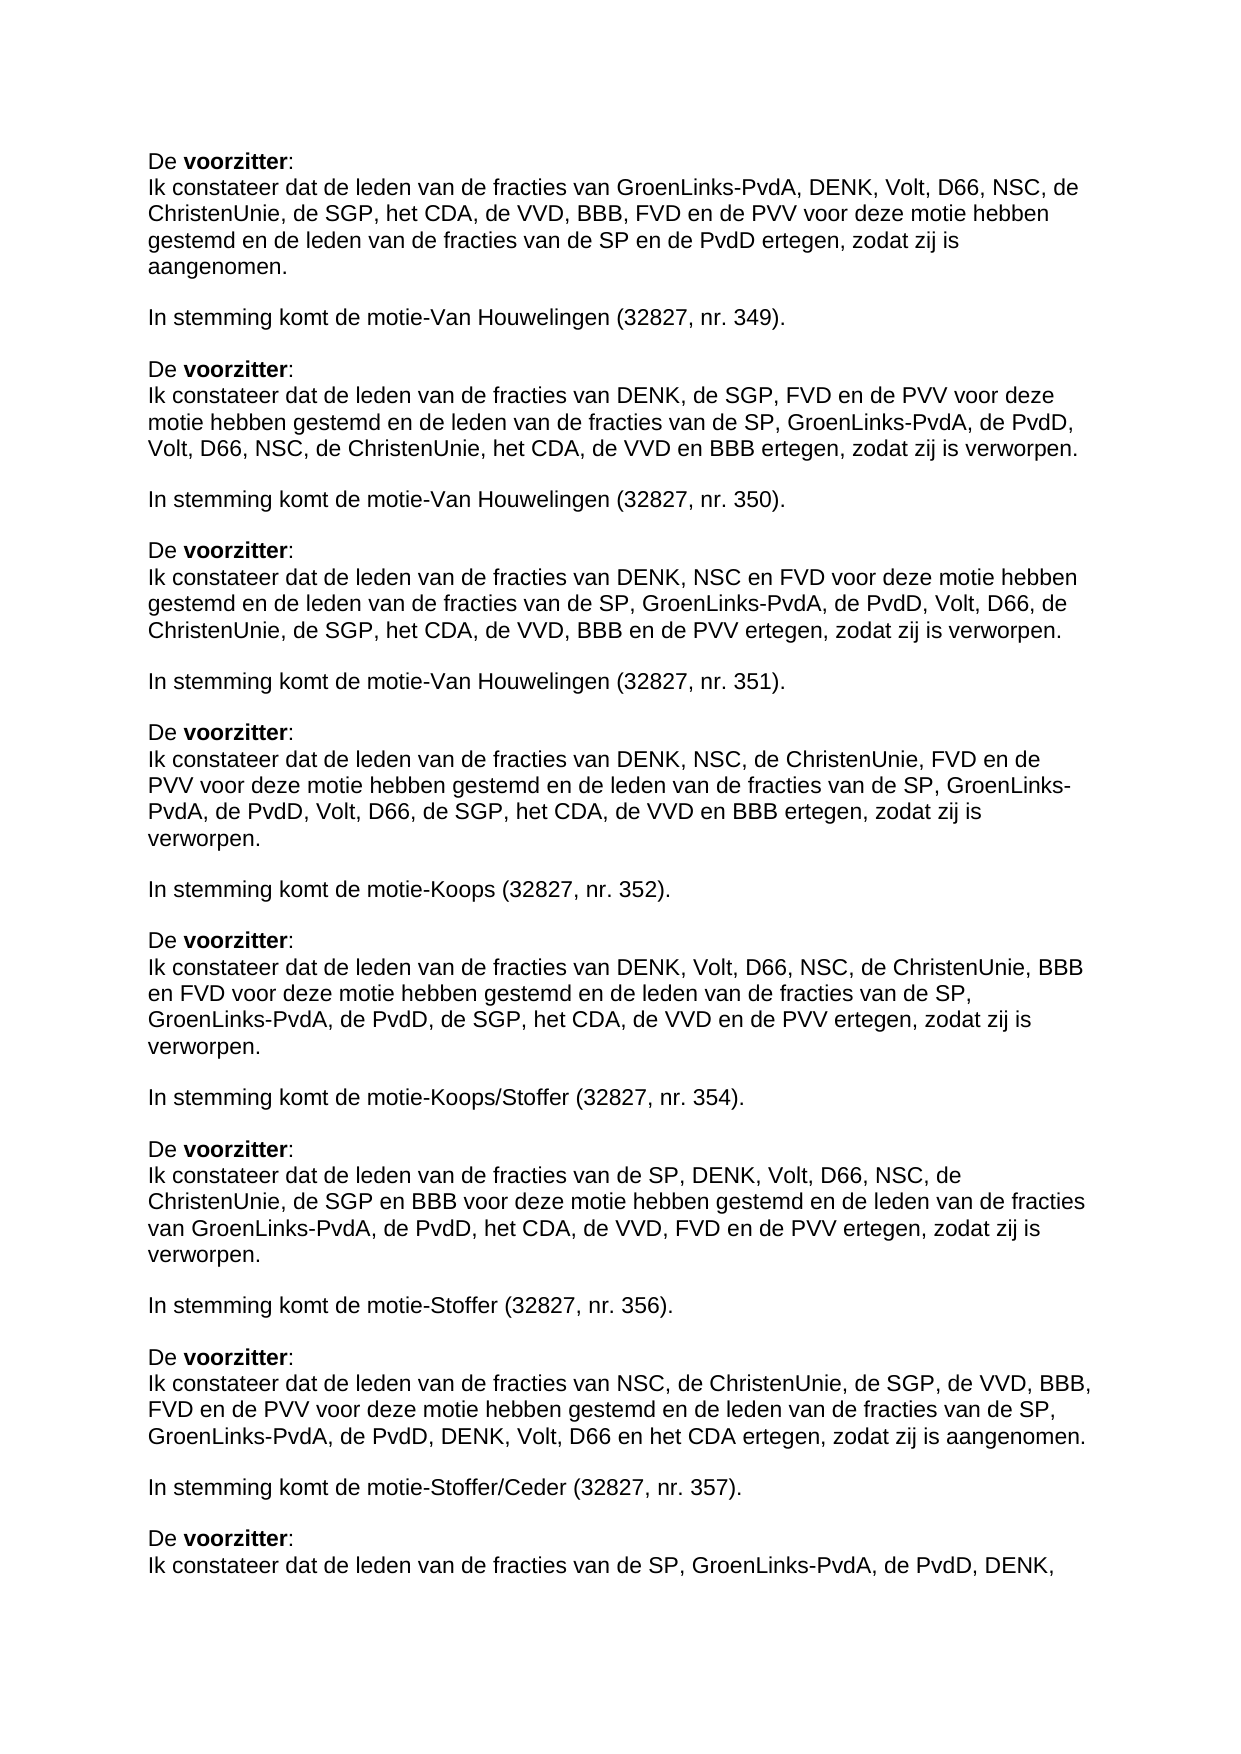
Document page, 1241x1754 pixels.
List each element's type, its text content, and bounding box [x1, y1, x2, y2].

text De voorzitter: Ik constateer dat de leden van de fracties van de SP, DENK, Volt, D66, NSC, de ChristenUnie, de SGP en BBB voor deze motie hebben gestemd en de leden van de fracties van GroenLinks-PvdA, de PvdD, het CDA, de VVD, FVD en de PVV ertegen, zodat zij is verworpen. [148, 1136, 1093, 1267]
text De voorzitter: Ik constateer dat de leden van de fracties van GroenLinks-PvdA, DENK, Volt, D66, NSC, de ChristenUnie, de SGP, het CDA, de VVD, BBB, FVD en de PVV voor deze motie hebben gestemd en de leden van de fracties van de SP en de PvdD ertegen, zodat zij is aangenomen. [148, 148, 1093, 279]
text In stemming komt de motie-Van Houwelingen (32827, nr. 350). [148, 486, 1093, 512]
text De voorzitter: Ik constateer dat de leden van de fracties van DENK, NSC, de ChristenUnie, FVD en de PVV voor deze motie hebben gestemd en de leden van de fracties van de SP, GroenLinks-PvdA, de PvdD, Volt, D66, de SGP, het CDA, de VVD en BBB ertegen, zodat zij is verworpen. [148, 719, 1093, 851]
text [148, 1525, 1093, 1578]
text De voorzitter: Ik constateer dat de leden van de fracties van DENK, Volt, D66, NSC, de ChristenUnie, BBB en FVD voor deze motie hebben gestemd en de leden van de fracties van de SP, GroenLinks-PvdA, de PvdD, de SGP, het CDA, de VVD en de PVV ertegen, zodat zij is verworpen. [148, 927, 1093, 1059]
text In stemming komt de motie-Van Houwelingen (32827, nr. 349). [148, 304, 1093, 331]
text In stemming komt de motie-Stoffer (32827, nr. 356). [148, 1292, 1093, 1319]
text De voorzitter: Ik constateer dat de leden van de fracties van DENK, NSC en FVD voor deze motie hebben gestemd en de leden van de fracties van de SP, GroenLinks-PvdA, de PvdD, Volt, D66, de ChristenUnie, de SGP, het CDA, de VVD, BBB en de PVV ertegen, zodat zij is verworpen. [148, 537, 1093, 643]
text In stemming komt de motie-Stoffer/Ceder (32827, nr. 357). [148, 1474, 1093, 1500]
text In stemming komt de motie-Koops/Stoffer (32827, nr. 354). [148, 1084, 1093, 1111]
text De voorzitter: Ik constateer dat de leden van de fracties van DENK, de SGP, FVD en de PVV voor deze motie hebben gestemd en de leden van de fracties van de SP, GroenLinks-PvdA, de PvdD, Volt, D66, NSC, de ChristenUnie, het CDA, de VVD en BBB ertegen, zodat zij is verworpen. [148, 356, 1093, 461]
text In stemming komt de motie-Van Houwelingen (32827, nr. 351). [148, 668, 1093, 694]
text In stemming komt de motie-Koops (32827, nr. 352). [148, 876, 1093, 902]
text De voorzitter: Ik constateer dat de leden van de fracties van NSC, de ChristenUnie, de SGP, de VVD, BBB, FVD en de PVV voor deze motie hebben gestemd en de leden van de fracties van de SP, GroenLinks-PvdA, de PvdD, DENK, Volt, D66 en het CDA ertegen, zodat zij is aangenomen. [148, 1344, 1093, 1449]
